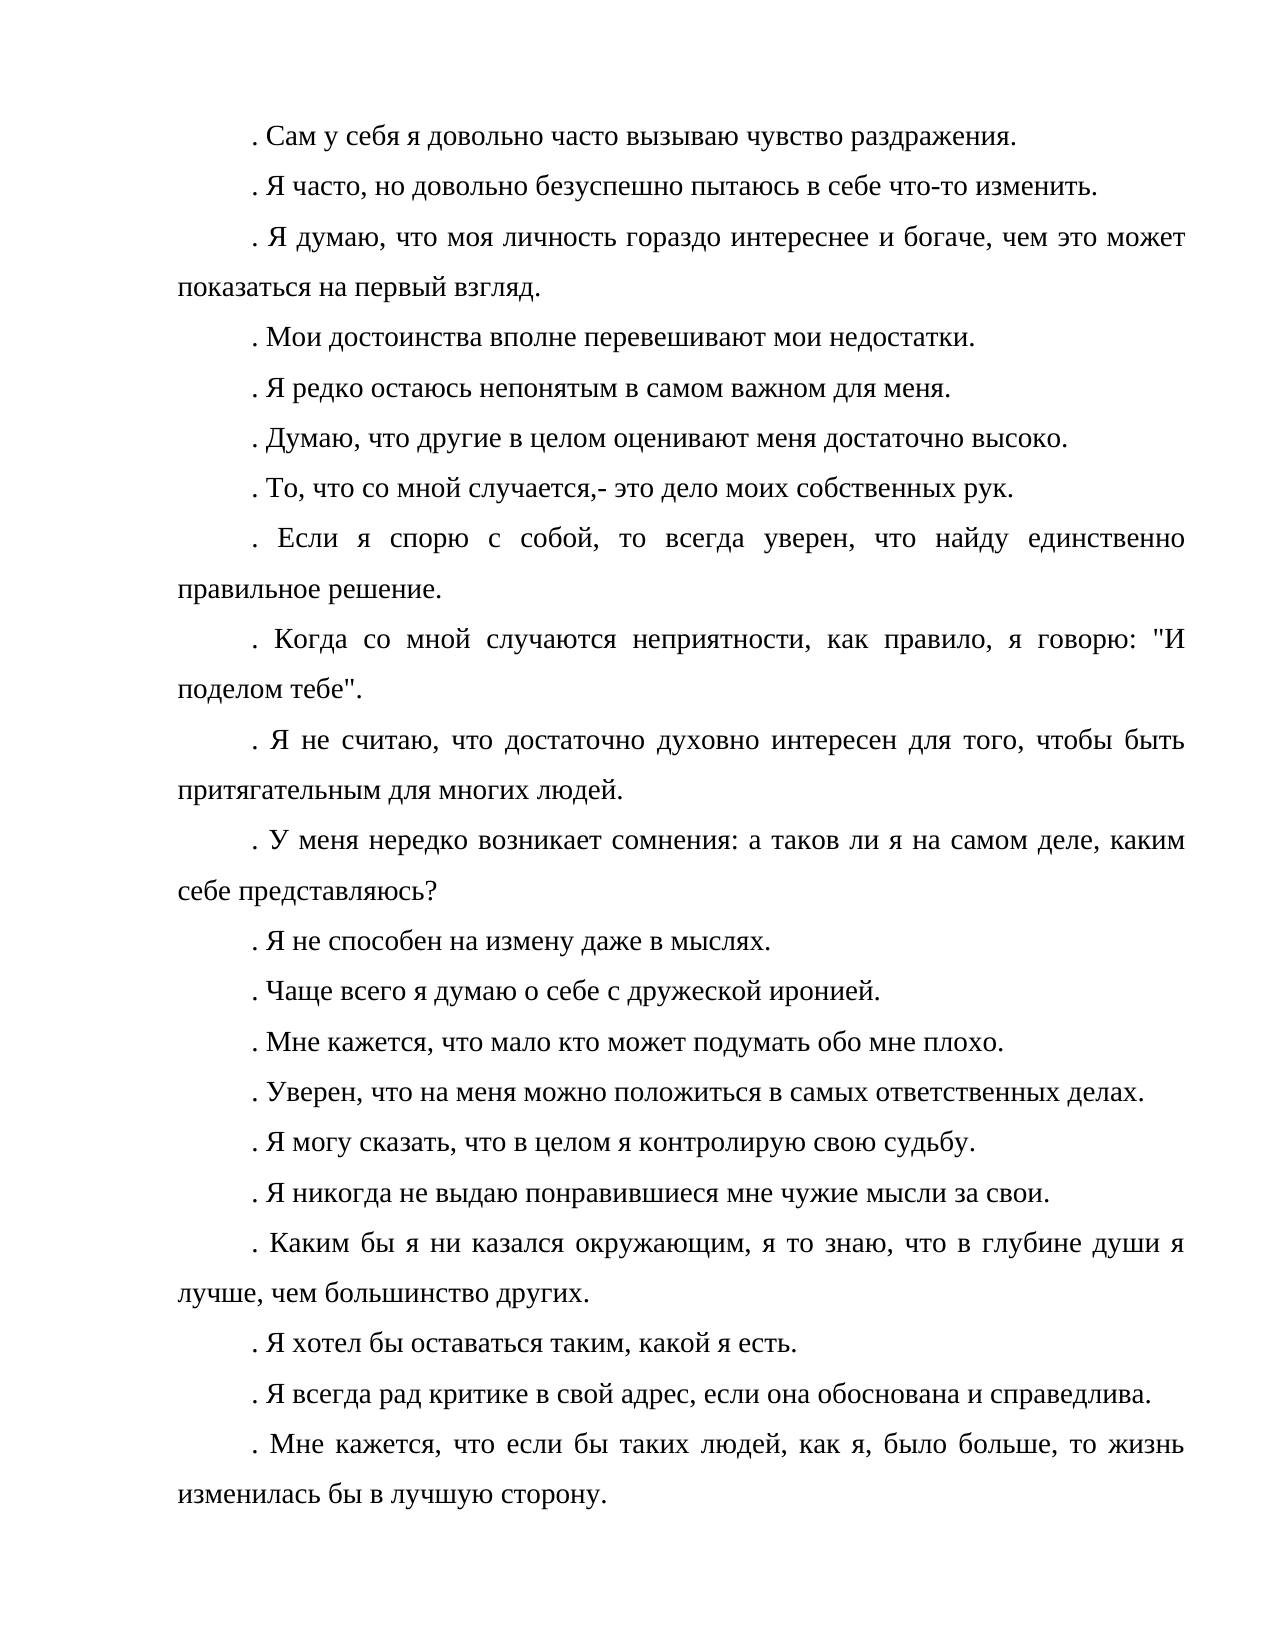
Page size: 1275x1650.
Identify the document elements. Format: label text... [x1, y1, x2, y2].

text . Сам у себя я довольно часто вызываю чувство раздражения. [177, 118, 1186, 152]
text . Мне кажется, что мало кто может подумать обо мне плохо. [177, 1024, 1186, 1057]
text . То, что со мной случается,- это дело моих собственных рук. [177, 470, 1186, 504]
text . Если я спорю с собой, то всегда уверен, что найду единственно правильное решение. [177, 521, 1186, 604]
text . Я могу сказать, что в целом я контролирую свою судьбу. [177, 1124, 1186, 1158]
text . Мои достоинства вполне перевешивают мои недостатки. [177, 319, 1186, 353]
text . Я не способен на измену даже в мыслях. [177, 923, 1186, 957]
text . Я редко остаюсь непонятым в самом важном для меня. [177, 370, 1186, 403]
text . Я думаю, что моя личность гораздо интереснее и богаче, чем это может показаться на первый взгляд. [177, 219, 1186, 303]
text . Я не считаю, что достаточно духовно интересен для того, чтобы быть притягательным для многих людей. [177, 722, 1186, 806]
text . Я всегда рад критике в свой адрес, если она обоснована и справедлива. [177, 1376, 1186, 1409]
text . Мне кажется, что если бы таких людей, как я, было больше, то жизнь изменилась бы в лучшую сторону. [177, 1426, 1186, 1510]
text . Каким бы я ни казался окружающим, я то знаю, что в глубине души я лучше, чем большинство других. [177, 1225, 1186, 1309]
text . Когда со мной случаются неприятности, как правило, я говорю: "И поделом тебе". [177, 621, 1186, 705]
text . Я часто, но довольно безуспешно пытаюсь в себе что-то изменить. [177, 168, 1186, 202]
text . Я хотел бы оставаться таким, какой я есть. [177, 1326, 1186, 1359]
text . Уверен, что на меня можно положиться в самых ответственных делах. [177, 1074, 1186, 1108]
text . Я никогда не выдаю понравившиеся мне чужие мысли за свои. [177, 1175, 1186, 1208]
text . У меня нередко возникает сомнения: а таков ли я на самом деле, каким себе представляюсь? [177, 822, 1186, 906]
text . Чаще всего я думаю о себе с дружеской иронией. [177, 973, 1186, 1007]
text . Думаю, что другие в целом оценивают меня достаточно высоко. [177, 420, 1186, 453]
